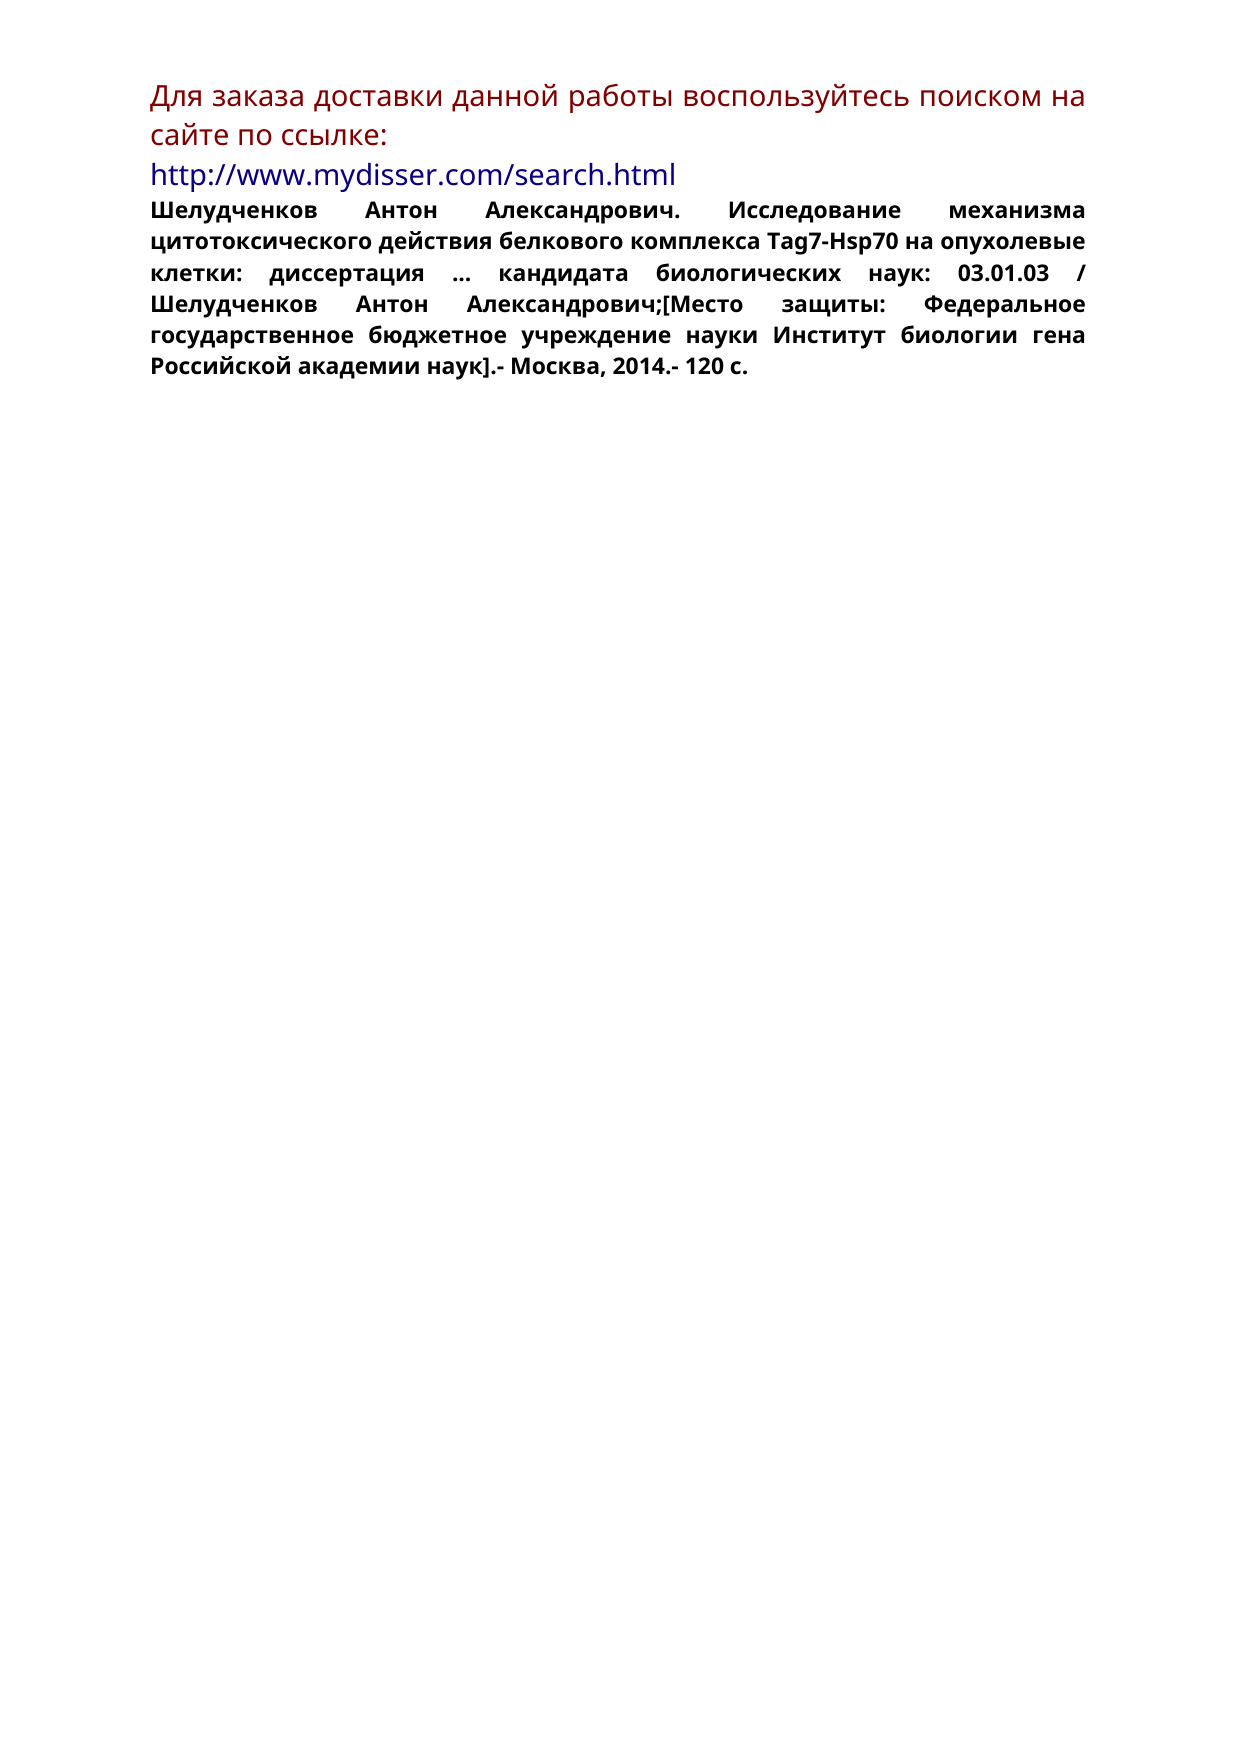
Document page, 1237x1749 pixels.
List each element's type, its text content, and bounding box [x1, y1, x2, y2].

text Шелудченков Антон Александрович. Исследование механизма цитотоксического действия белкового комплекса Tag7-Hsp70 на опухолевые клетки: диссертация ... кандидата биологических наук: 03.01.03 / Шелудченков Антон Александрович;[Место защиты: Федеральное государственное бюджетное учреждение науки Институт биологии гена Российской академии наук].- Москва, 2014.- 120 с. [150, 194, 1086, 382]
